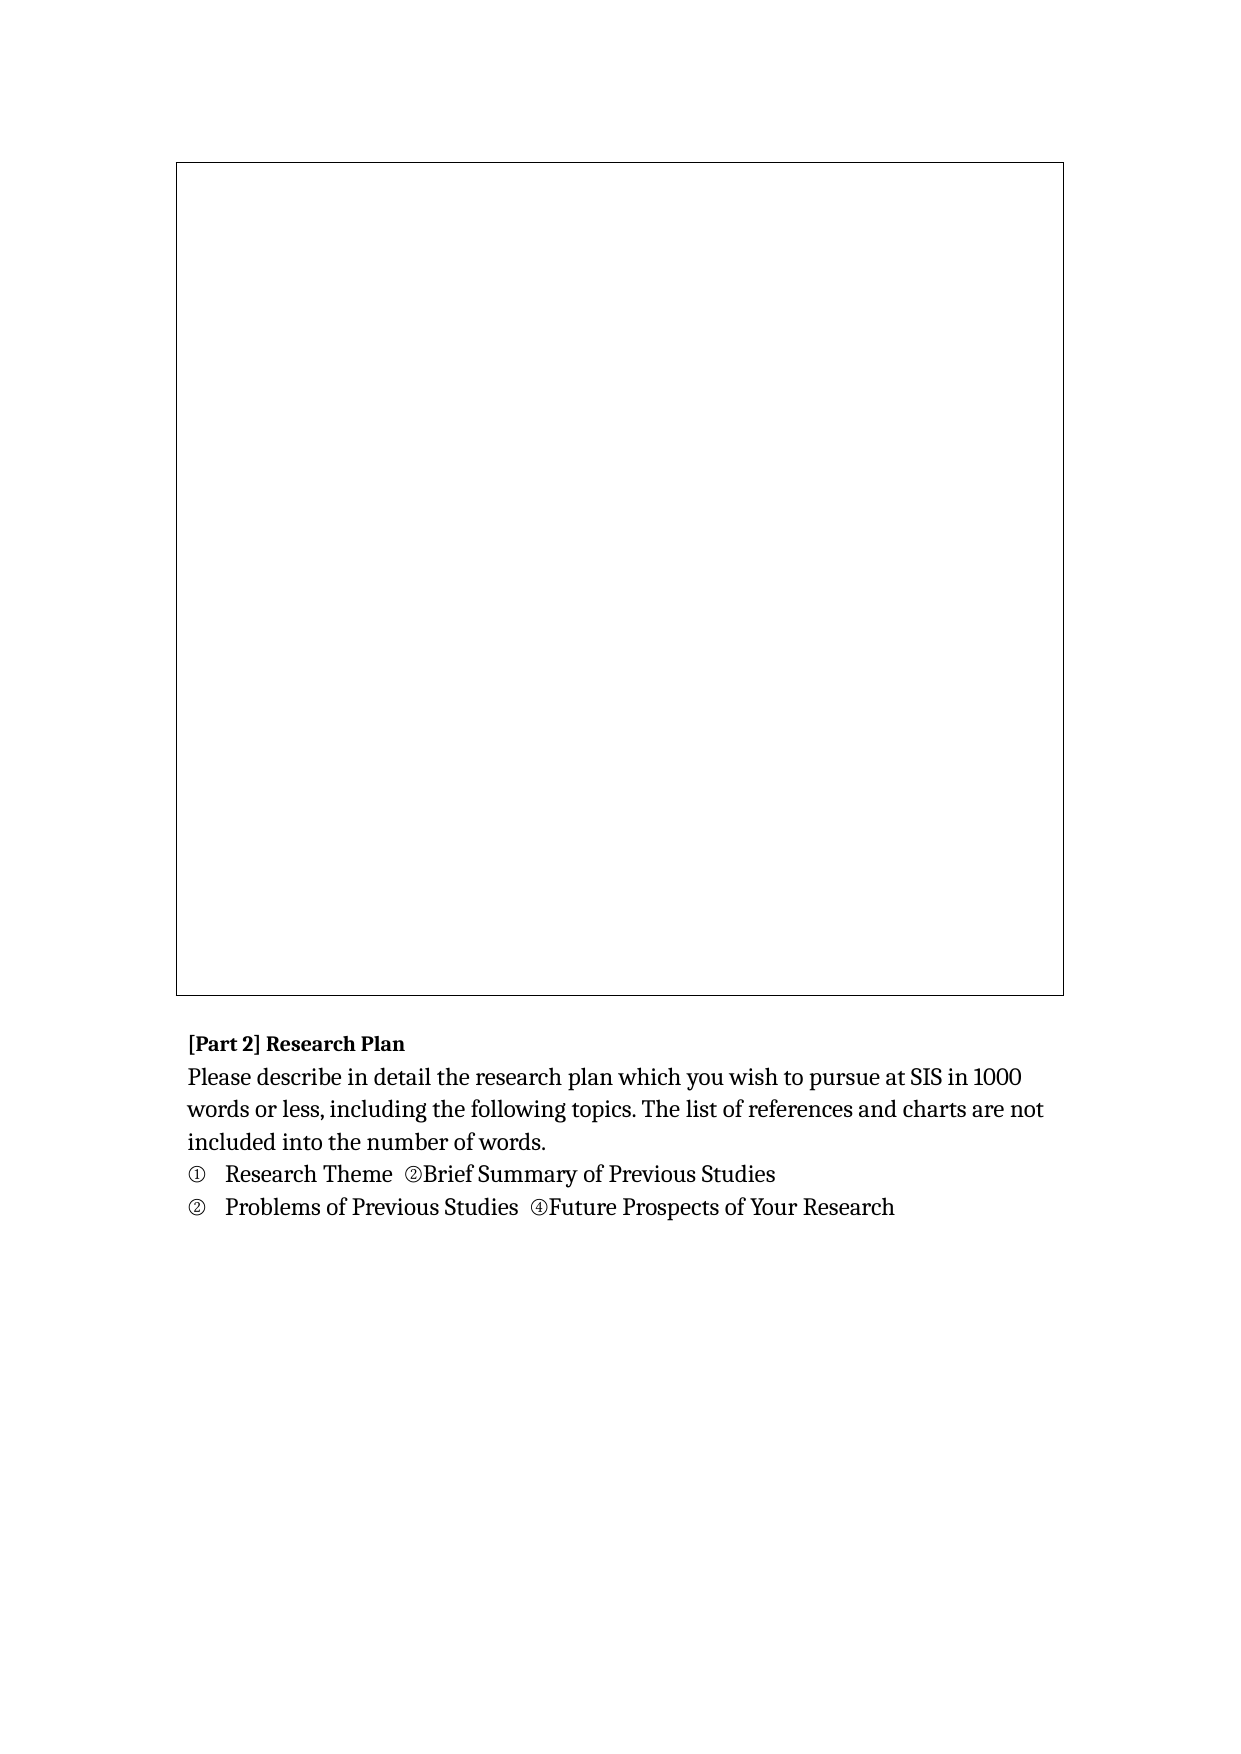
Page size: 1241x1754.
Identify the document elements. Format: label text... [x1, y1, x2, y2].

table_header [177, 163, 1063, 994]
list Problems of Previous Studies ④Future Prospects of Your Research [187, 1191, 1053, 1223]
list Research Theme ②Brief Summary of Previous Studies [187, 1158, 1053, 1191]
text [Part 2] Research Plan [187, 1028, 1053, 1061]
text Please describe in detail the research plan which you wish to pursue at SIS in 1000 words or less, including the following topics. The list of references and charts are not included into the number of words. [187, 1061, 1053, 1158]
